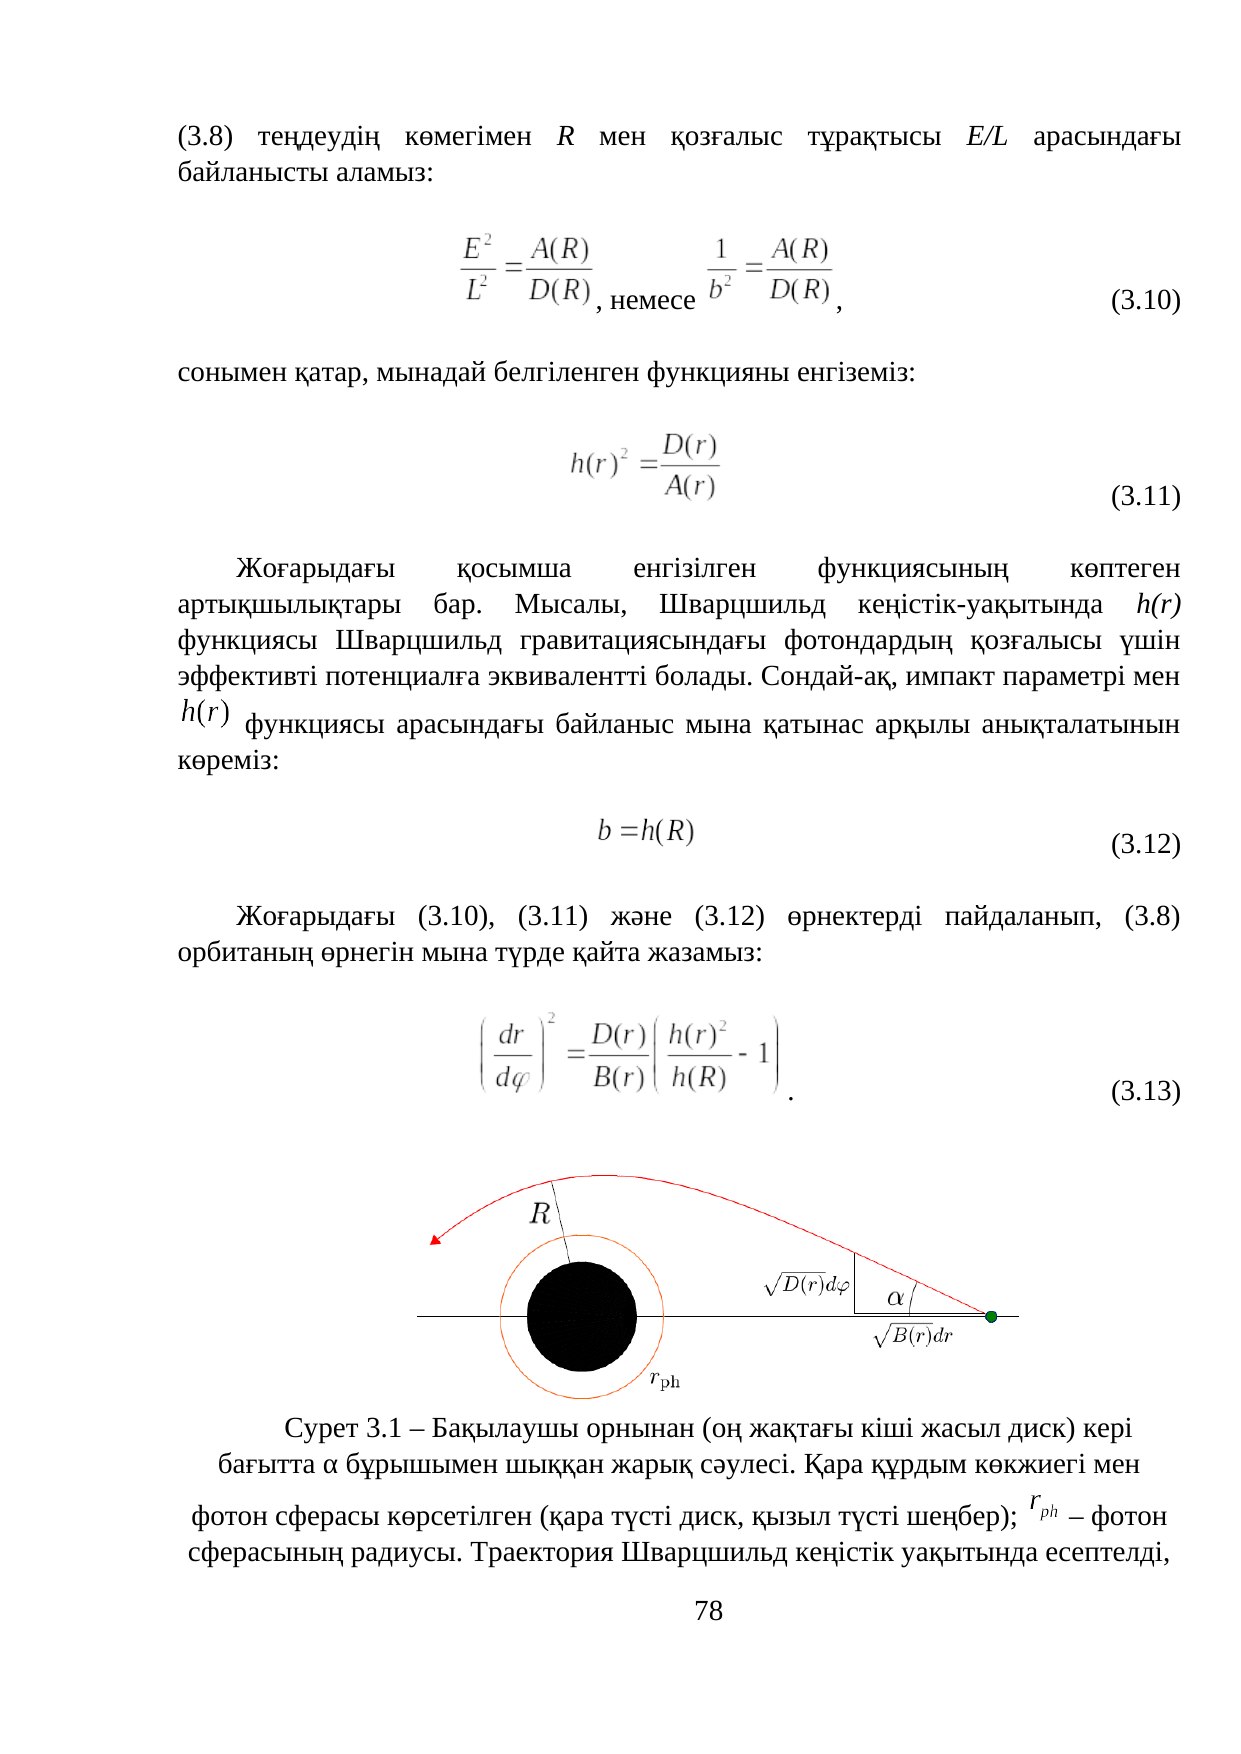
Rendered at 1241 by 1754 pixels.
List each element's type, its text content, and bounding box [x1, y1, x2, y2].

text (3.12) [177, 814, 1181, 859]
picture [373, 1145, 1044, 1407]
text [177, 1410, 1181, 1568]
text , немесе , (3.10) [177, 227, 1181, 315]
text . (3.13) [177, 1007, 1181, 1107]
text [177, 118, 1181, 188]
text (3.11) [177, 426, 1181, 511]
text сонымен қатар, мынадай белгіленген функцияны енгіземіз: [177, 354, 1181, 388]
text Жоғарыдағы қосымша енгізілген функциясының көптеген артықшылықтары бар. Мысалы, Шварцшильд кеңістік-уақытында h(r) функциясы Шварцшильд гравитациясындағы фотондардың қозғалысы үшін эффективті потенциалға эквивалентті болады. Сондай-ақ, импакт параметрі мен функциясы арасындағы байланыс мына қатынас арқылы анықталатынын көреміз: [177, 550, 1181, 776]
text Жоғарыдағы (3.10), (3.11) және (3.12) өрнектерді пайдаланып, (3.8) орбитаның өрнегін мына түрде қайта жазамыз: [177, 898, 1181, 968]
